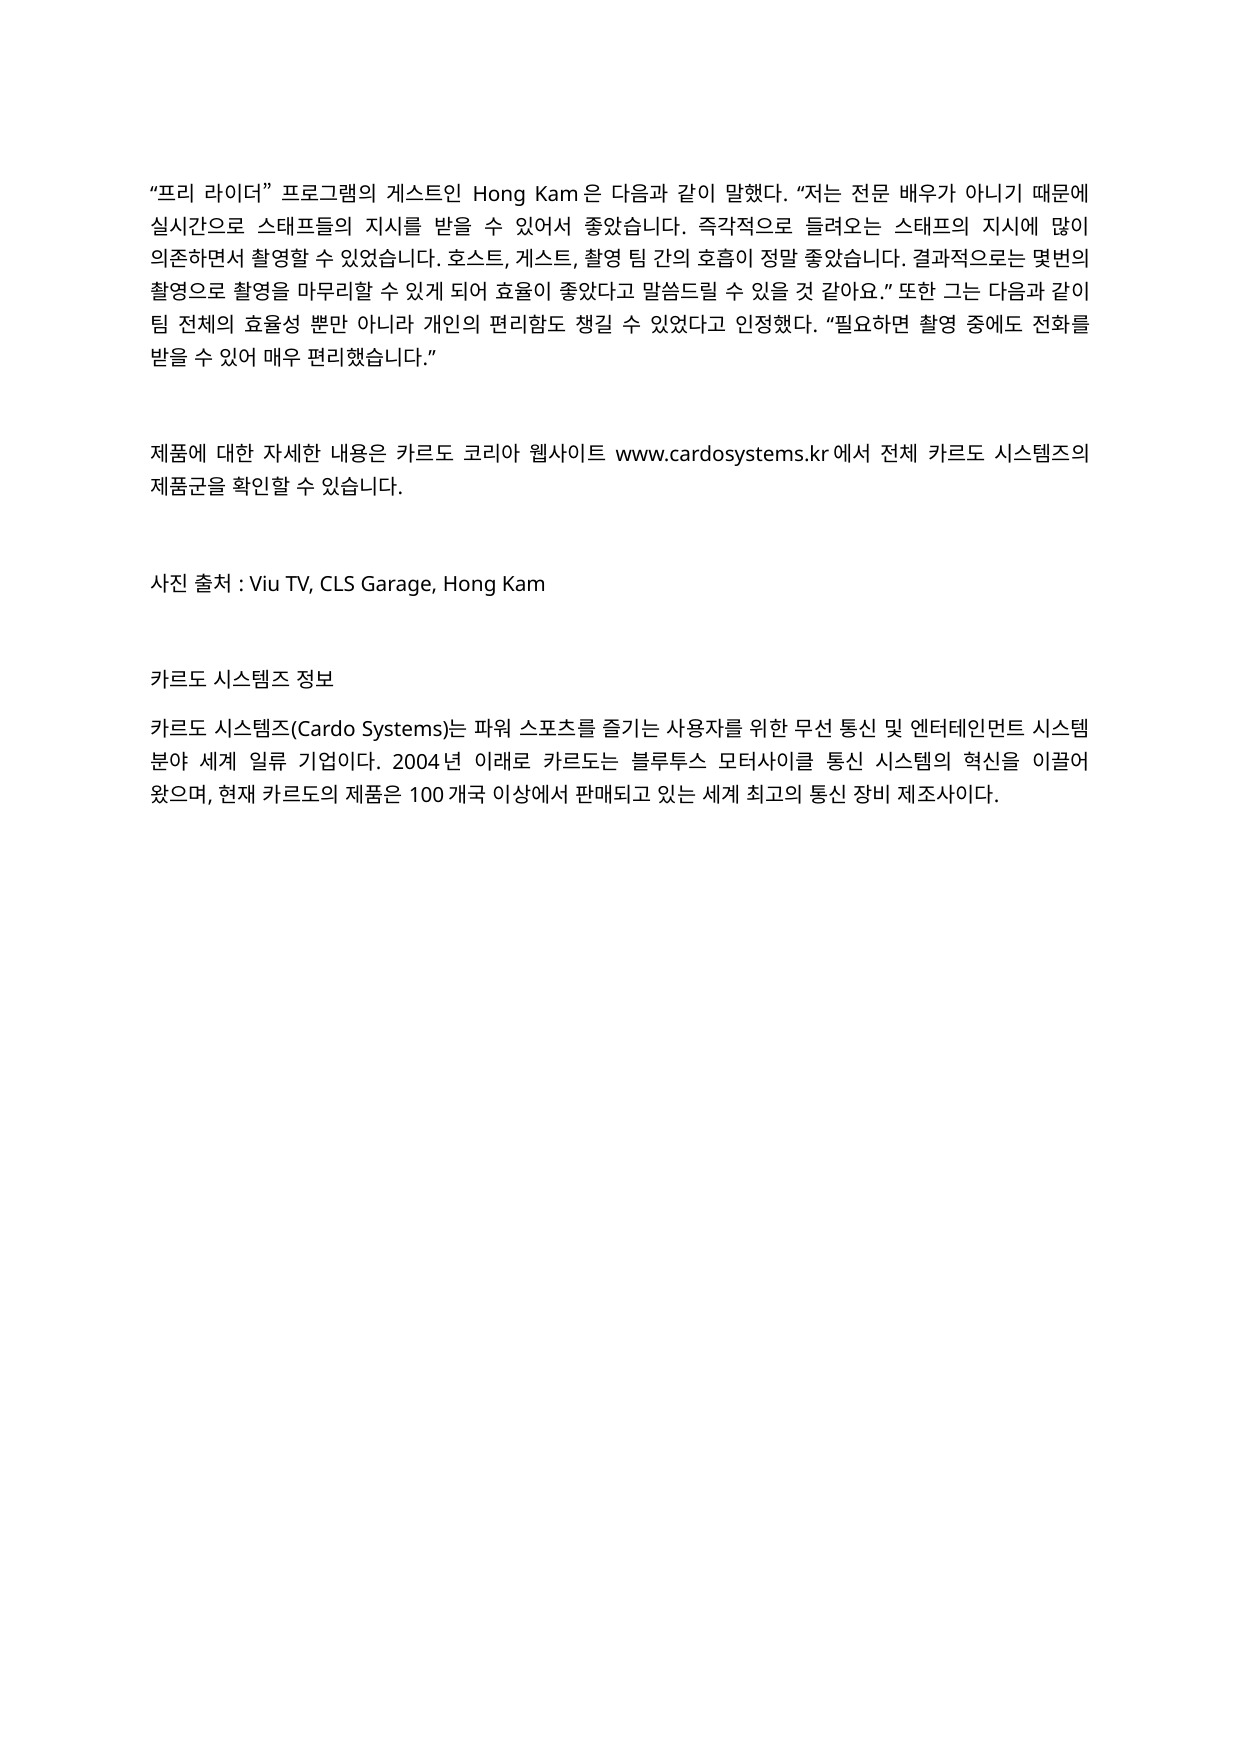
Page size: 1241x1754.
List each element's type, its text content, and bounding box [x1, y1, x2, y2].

text 제품에 대한 자세한 내용은 카르도 코리아 웹사이트 www.cardosystems.kr에서 전체 카르도 시스템즈의 제품군을 확인할 수 있습니다. [150, 437, 1090, 500]
text 카르도 시스템즈 정보 [150, 663, 1090, 694]
text 사진 출처 : Viu TV, CLS Garage, Hong Kam [150, 567, 1090, 597]
text 카르도 시스템즈(Cardo Systems)는 파워 스포츠를 즐기는 사용자를 위한 무선 통신 및 엔터테인먼트 시스템 분야 세계 일류 기업이다. 2004년 이래로 카르도는 블루투스 모터사이클 통신 시스템의 혁신을 이끌어 왔으며, 현재 카르도의 제품은 100개국 이상에서 판매되고 있는 세계 최고의 통신 장비 제조사이다. [150, 713, 1090, 808]
text “프리 라이더” 프로그램의 게스트인 Hong Kam은 다음과 같이 말했다. “저는 전문 배우가 아니기 때문에 실시간으로 스태프들의 지시를 받을 수 있어서 좋았습니다. 즉각적으로 들려오는 스태프의 지시에 많이 의존하면서 촬영할 수 있었습니다. 호스트, 게스트, 촬영 팀 간의 호흡이 정말 좋았습니다. 결과적으로는 몇번의 촬영으로 촬영을 마무리할 수 있게 되어 효율이 좋았다고 말씀드릴 수 있을 것 같아요.” 또한 그는 다음과 같이 팀 전체의 효율성 뿐만 아니라 개인의 편리함도 챙길 수 있었다고 인정했다. “필요하면 촬영 중에도 전화를 받을 수 있어 매우 편리했습니다.” [150, 177, 1090, 371]
